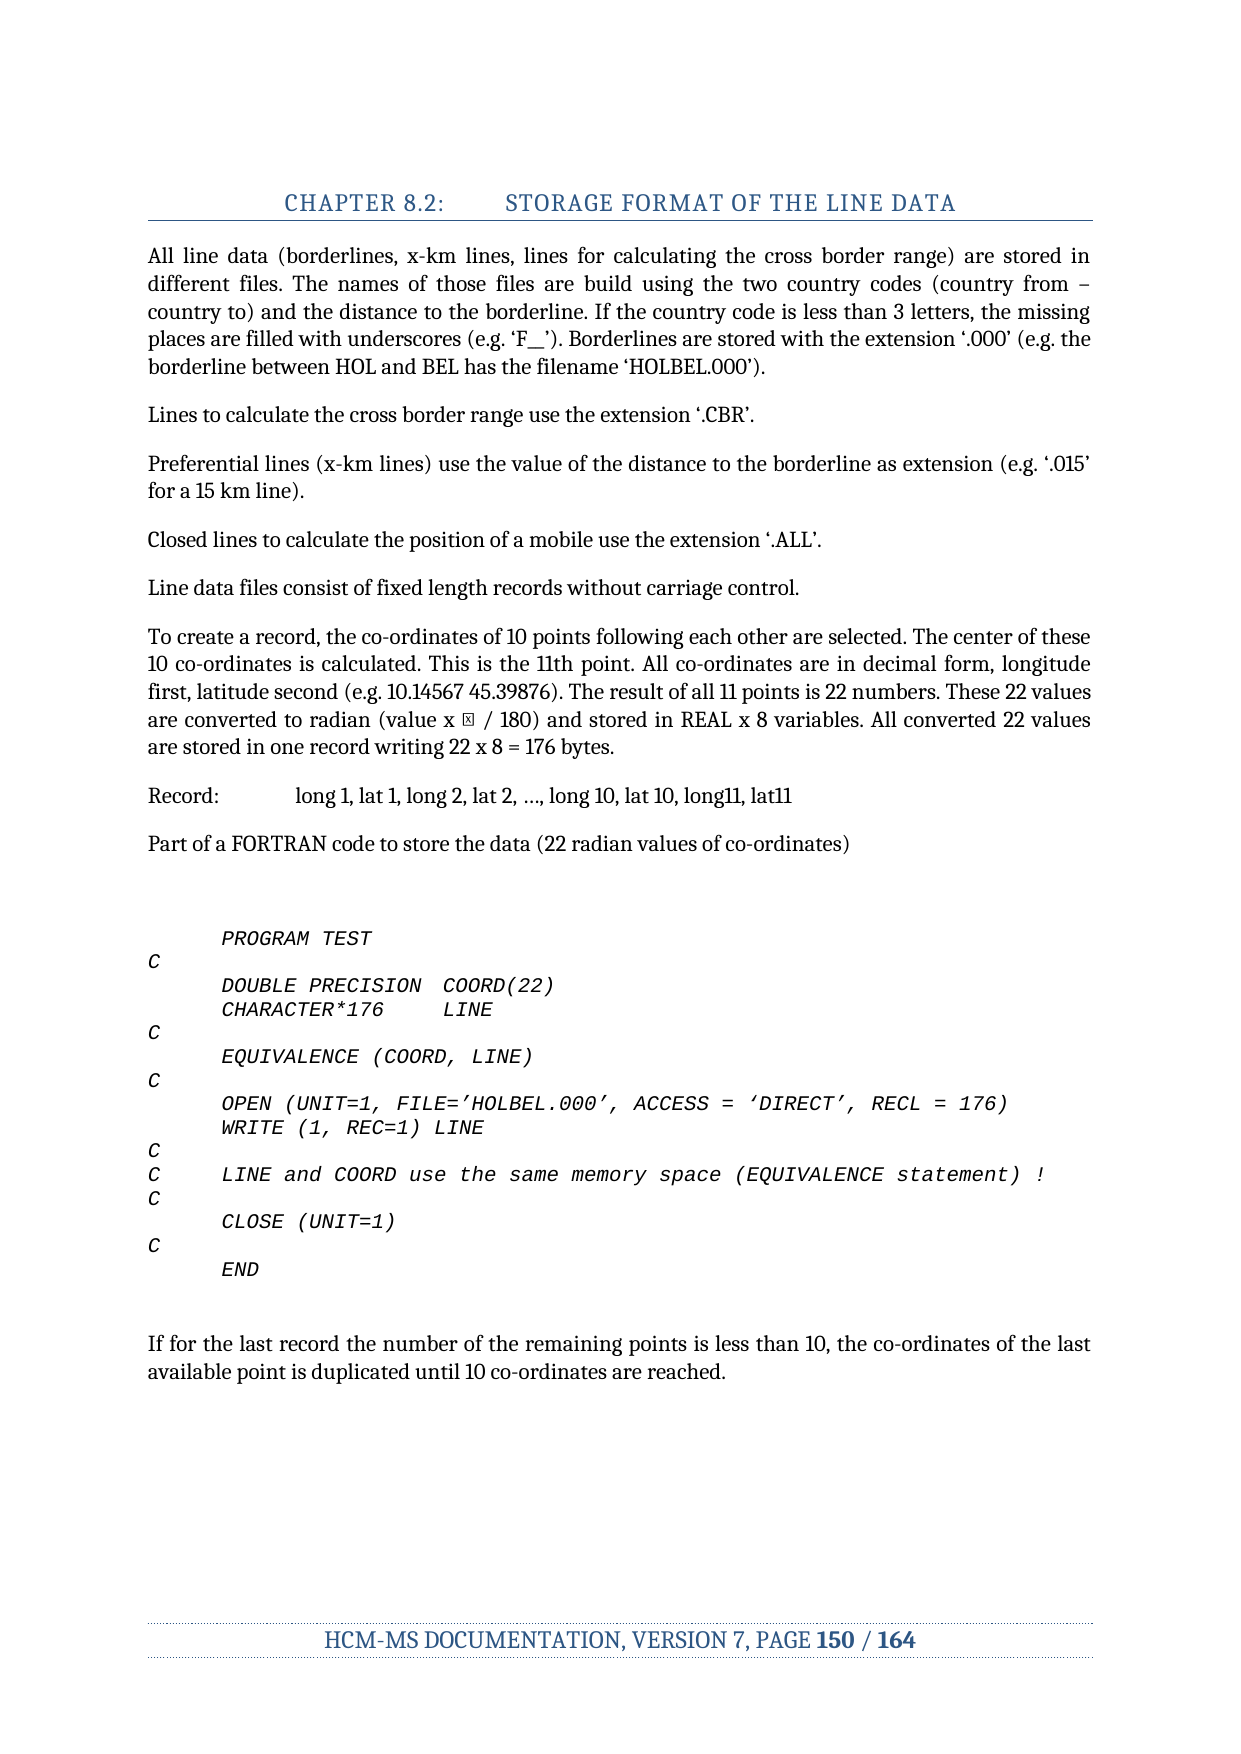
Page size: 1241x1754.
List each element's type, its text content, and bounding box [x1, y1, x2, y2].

text CLOSE (UNIT=1) [148, 1211, 1093, 1235]
text DOUBLE PRECISION COORD(22) [148, 975, 1093, 999]
text C [148, 1069, 1093, 1093]
text CHARACTER*176 LINE [148, 999, 1093, 1022]
text EQUIVALENCE (COORD, LINE) [148, 1046, 1093, 1069]
text Part of a FORTRAN code to store the data (22 radian values of co-ordinates) [148, 831, 1093, 857]
text END [148, 1259, 1093, 1282]
text All line data (borderlines, x-km lines, lines for calculating the cross border range) are stored in different files. The names of those files are build using the two country codes (country from – country to) and the distance to the borderline. If the country code is less than 3 letters, the missing places are filled with underscores (e.g. ‘F__’). Borderlines are stored with the extension ‘.000’ (e.g. the borderline between HOL and BEL has the filename ‘HOLBEL.000’). [148, 243, 1093, 380]
text OPEN (UNIT=1, FILE=’HOLBEL.000’, ACCESS = ‘DIRECT’, RECL = 176) [148, 1093, 1093, 1117]
text Lines to calculate the cross border range use the extension ‘.CBR’. [148, 402, 1093, 428]
text C [148, 951, 1093, 975]
text C [148, 1022, 1093, 1046]
subtitle Storage format of the line data [148, 189, 1093, 220]
text PROGRAM TEST [148, 928, 1093, 951]
text Line data files consist of fixed length records without carriage control. [148, 575, 1093, 601]
text WRITE (1, REC=1) LINE [148, 1117, 1093, 1141]
text Record: long 1, lat 1, long 2, lat 2, …, long 10, lat 10, long11, lat11 [148, 782, 1093, 809]
text C [148, 1188, 1093, 1211]
text To create a record, the co-ordinates of 10 points following each other are selected. The center of these 10 co-ordinates is calculated. This is the 11th point. All co-ordinates are in decimal form, longitude first, latitude second (e.g. 10.14567 45.39876). The result of all 11 points is 22 numbers. These 22 values are converted to radian (value x  / 180) and stored in REAL x 8 variables. All converted 22 values are stored in one record writing 22 x 8 = 176 bytes. [148, 623, 1093, 760]
text C LINE and COORD use the same memory space (EQUIVALENCE statement) ! [148, 1164, 1093, 1188]
text C [148, 1235, 1093, 1259]
text C [148, 1141, 1093, 1164]
text If for the last record the number of the remaining points is less than 10, the co-ordinates of the last available point is duplicated until 10 co-ordinates are reached. [148, 1331, 1093, 1385]
text Preferential lines (x-km lines) use the value of the distance to the borderline as extension (e.g. ‘.015’ for a 15 km line). [148, 451, 1093, 504]
text Closed lines to calculate the position of a mobile use the extension ‘.ALL’. [148, 527, 1093, 553]
